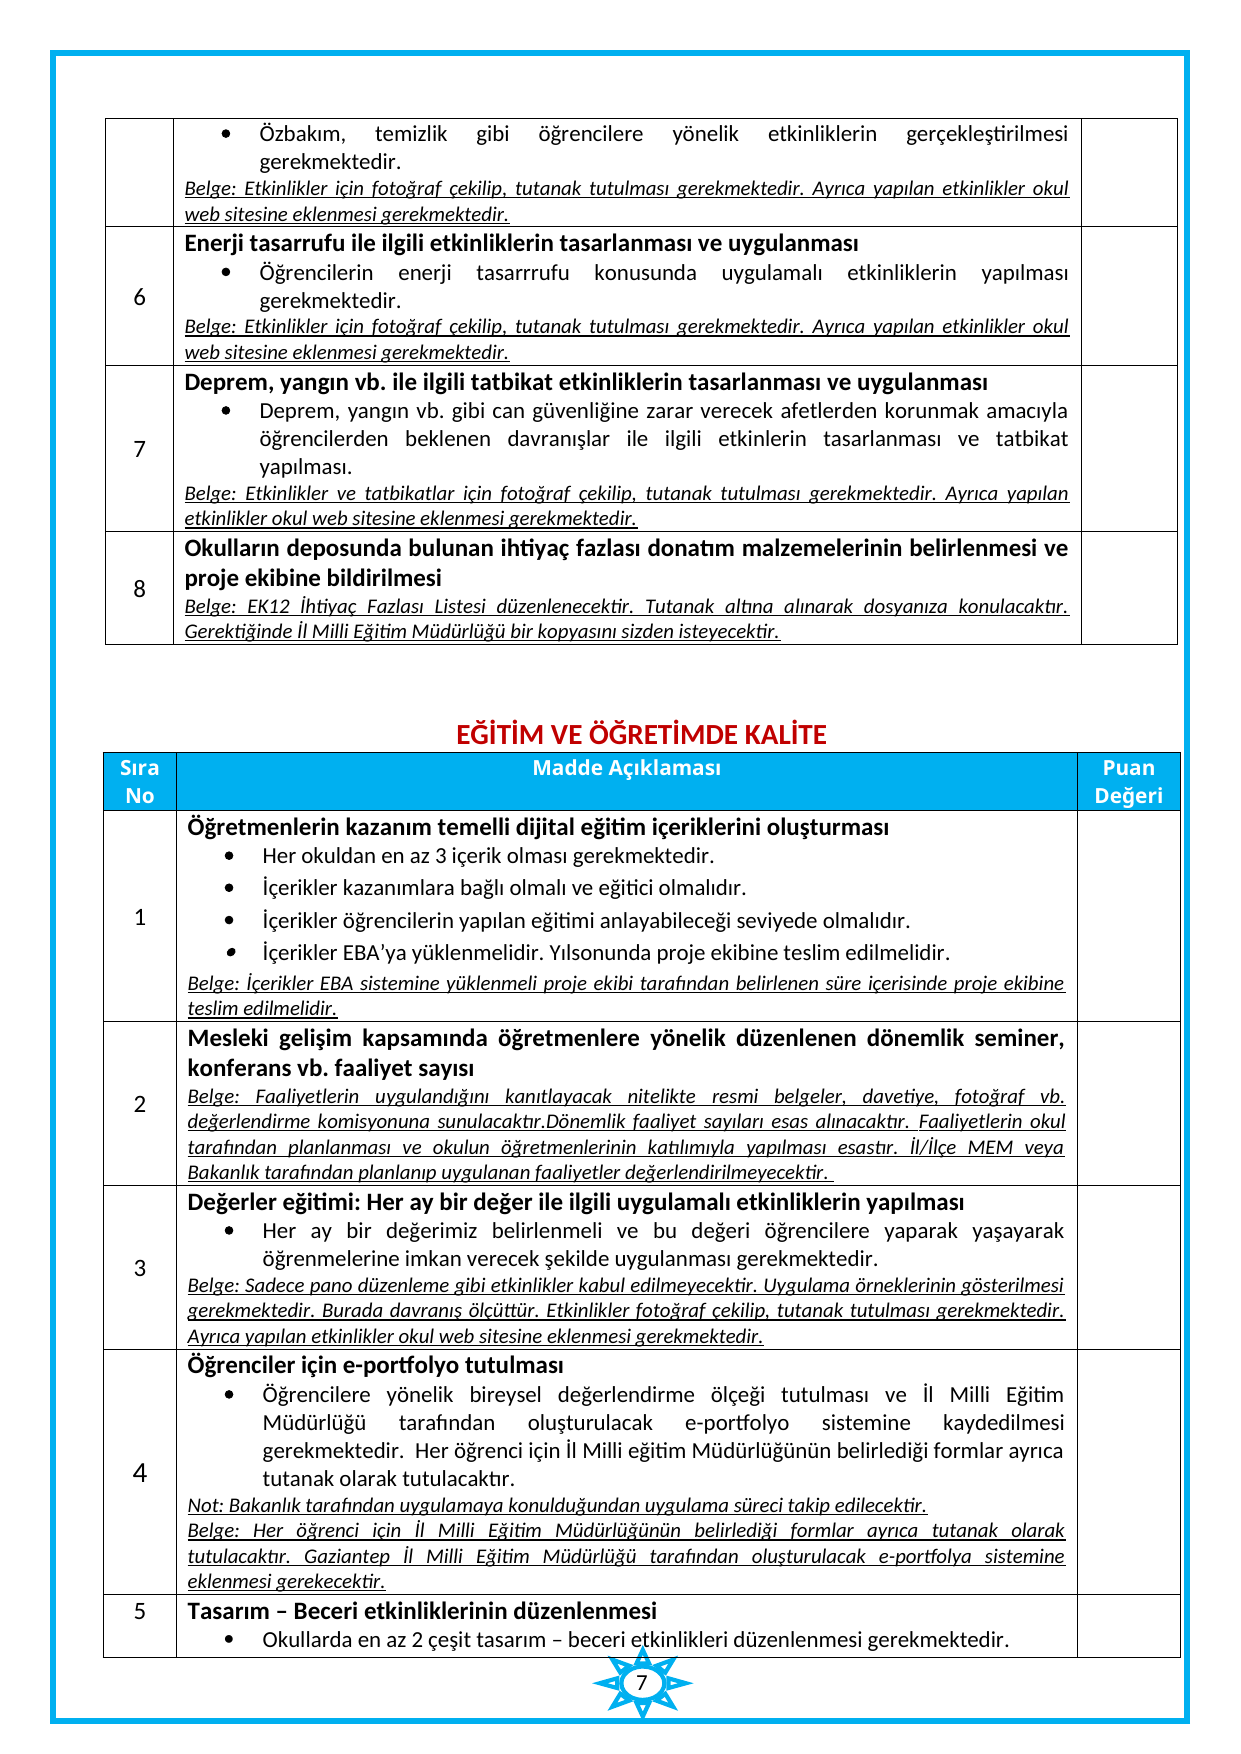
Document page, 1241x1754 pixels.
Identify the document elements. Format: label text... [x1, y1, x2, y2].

table_cell [1078, 1350, 1180, 1594]
table_cell [1078, 1595, 1180, 1657]
text EĞİTİM VE ÖĞRETİMDE KALİTE [118, 716, 1165, 752]
table_cell 3 [104, 1186, 176, 1348]
table_cell [1082, 227, 1177, 364]
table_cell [177, 1595, 1077, 1657]
table_header Sıra No [104, 753, 176, 810]
table_cell 5 [104, 1595, 176, 1657]
table_cell 5 [106, 119, 173, 226]
table_cell Mesleki gelişim kapsamında öğretmenlere yönelik düzenlenen dönemlik seminer, konferans vb. faaliyet sayısı Belge: Faaliyetlerin uygulandığını kanıtlayacak nitelikte resmi belgeler, davetiye, fotoğraf vb. değerlendirme komisyonuna sunulacaktır.Dönemlik faaliyet sayıları esas alınacaktır. Faaliyetlerin okul tarafından planlanması ve okulun öğretmenlerinin katılımıyla yapılması esastır. İl/İlçe MEM veya Bakanlık tarafından planlanıp uygulanan faaliyetler değerlendirilmeyecektir. [177, 1022, 1077, 1185]
table_cell 6 [106, 227, 173, 364]
table_cell 7 [106, 366, 173, 531]
table_cell 4 [104, 1350, 176, 1594]
table_cell Deprem, yangın vb. ile ilgili tatbikat etkinliklerin tasarlanması ve uygulanması Deprem, yangın vb. gibi can güvenliğine zarar verecek afetlerden korunmak amacıyla öğrencilerden beklenen davranışlar ile ilgili etkinlerin tasarlanması ve tatbikat yapılması. Belge: Etkinlikler ve tatbikatlar için fotoğraf çekilip, tutanak tutulması gerekmektedir. Ayrıca yapılan etkinlikler okul web sitesine eklenmesi gerekmektedir. [174, 366, 1081, 531]
table_cell Okulların deposunda bulunan ihtiyaç fazlası donatım malzemelerinin belirlenmesi ve proje ekibine bildirilmesi Belge: EK12 İhtiyaç Fazlası Listesi düzenlenecektir. Tutanak altına alınarak dosyanıza konulacaktır. Gerektiğinde İl Milli Eğitim Müdürlüğü bir kopyasını sizden isteyecektir. [174, 532, 1081, 644]
table_header Madde Açıklaması [177, 753, 1077, 810]
table_cell Öğretmenlerin kazanım temelli dijital eğitim içeriklerini oluşturması Her okuldan en az 3 içerik olması gerekmektedir. İçerikler kazanımlara bağlı olmalı ve eğitici olmalıdır. İçerikler öğrencilerin yapılan eğitimi anlayabileceği seviyede olmalıdır. İçerikler EBA’ya yüklenmelidir. Yılsonunda proje ekibine teslim edilmelidir. Belge: İçerikler EBA sistemine yüklenmeli proje ekibi tarafından belirlenen süre içerisinde proje ekibine teslim edilmelidir. [177, 811, 1077, 1021]
table_cell [1078, 811, 1180, 1021]
table_cell Öğrenciler için e-portfolyo tutulması Öğrencilere yönelik bireysel değerlendirme ölçeği tutulması ve İl Milli Eğitim Müdürlüğü tarafından oluşturulacak e-portfolyo sistemine kaydedilmesi gerekmektedir. Her öğrenci için İl Milli eğitim Müdürlüğünün belirlediği formlar ayrıca tutanak olarak tutulacaktır. Not: Bakanlık tarafından uygulamaya konulduğundan uygulama süreci takip edilecektir. Belge: Her öğrenci için İl Milli Eğitim Müdürlüğünün belirlediği formlar ayrıca tutanak olarak tutulacaktır. Gaziantep İl Milli Eğitim Müdürlüğü tarafından oluşturulacak e-portfolya sistemine eklenmesi gerekecektir. [177, 1350, 1077, 1594]
table_cell 1 [104, 811, 176, 1021]
table_cell [1078, 1022, 1180, 1185]
table_cell [1082, 366, 1177, 531]
table_cell [1082, 119, 1177, 226]
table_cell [174, 119, 1081, 226]
table_header Puan Değeri [1078, 753, 1180, 810]
table_cell Enerji tasarrufu ile ilgili etkinliklerin tasarlanması ve uygulanması Öğrencilerin enerji tasarrrufu konusunda uygulamalı etkinliklerin yapılması gerekmektedir. Belge: Etkinlikler için fotoğraf çekilip, tutanak tutulması gerekmektedir. Ayrıca yapılan etkinlikler okul web sitesine eklenmesi gerekmektedir. [174, 227, 1081, 364]
table_cell 2 [104, 1022, 176, 1185]
table_cell [1082, 532, 1177, 644]
table_cell 8 [106, 532, 173, 644]
table_cell [1078, 1186, 1180, 1348]
table_cell Değerler eğitimi: Her ay bir değer ile ilgili uygulamalı etkinliklerin yapılması Her ay bir değerimiz belirlenmeli ve bu değeri öğrencilere yaparak yaşayarak öğrenmelerine imkan verecek şekilde uygulanması gerekmektedir. Belge: Sadece pano düzenleme gibi etkinlikler kabul edilmeyecektir. Uygulama örneklerinin gösterilmesi gerekmektedir. Burada davranış ölçüttür. Etkinlikler fotoğraf çekilip, tutanak tutulması gerekmektedir. Ayrıca yapılan etkinlikler okul web sitesine eklenmesi gerekmektedir. [177, 1186, 1077, 1348]
